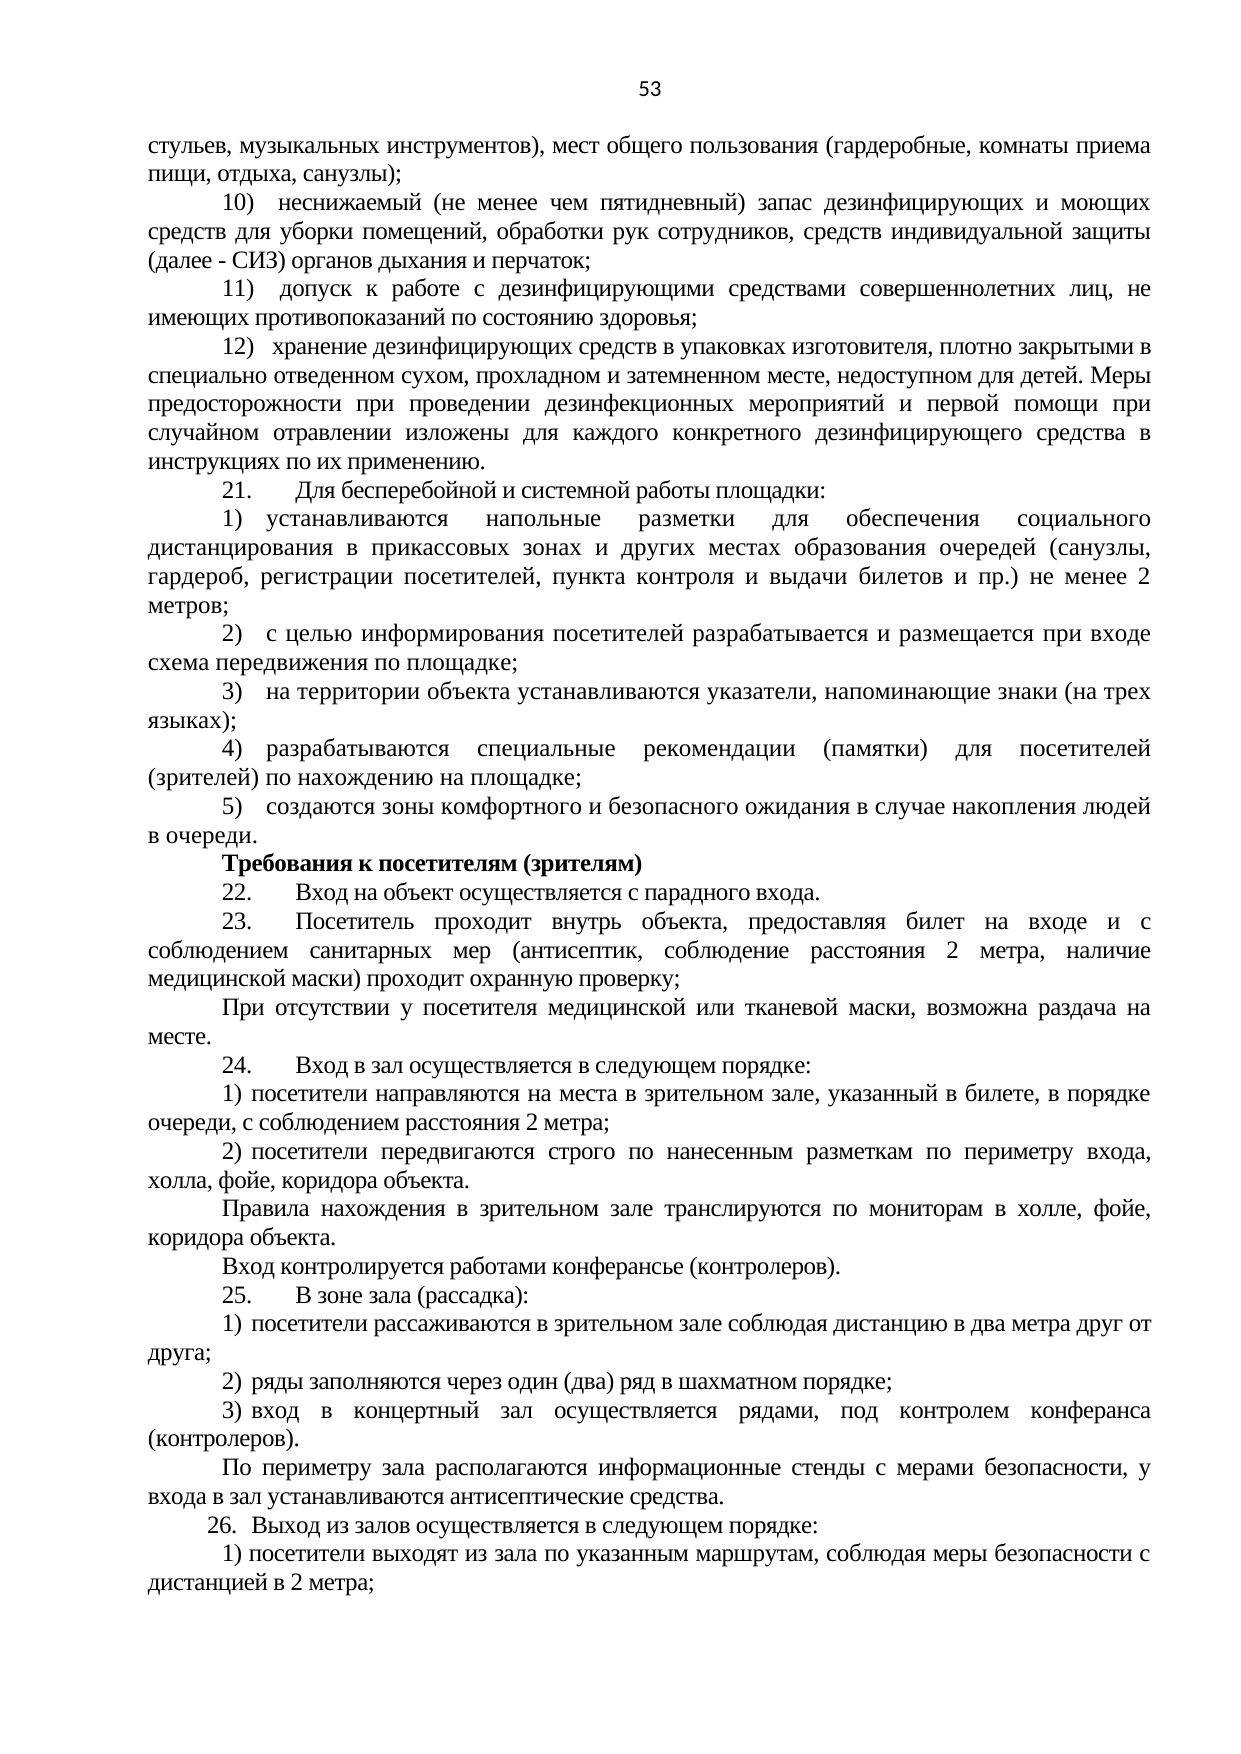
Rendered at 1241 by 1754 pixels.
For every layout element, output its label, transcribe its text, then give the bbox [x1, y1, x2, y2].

text 1) посетители направляются на места в зрительном зале, указанный в билете, в порядке очереди, с соблюдением расстояния 2 метра; [148, 1078, 1152, 1136]
text Вход контролируется работами конферансье (контролеров). [148, 1251, 1152, 1280]
list с целью информирования посетителей разрабатывается и размещается при входе схема передвижения по площадке; [148, 618, 1152, 676]
text При отсутствии у посетителя медицинской или тканевой маски, возможна раздача на месте. [148, 992, 1152, 1050]
list В зоне зала (рассадка): [148, 1280, 1152, 1308]
list устанавливаются напольные разметки для обеспечения социального дистанцирования в прикассовых зонах и других местах образования очередей (санузлы, гардероб, регистрации посетителей, пункта контроля и выдачи билетов и пр.) не менее 2 метров; [148, 503, 1152, 618]
list Для бесперебойной и системной работы площадки: [148, 475, 1152, 503]
text 2) ряды заполняются через один (два) ряд в шахматном порядке; [148, 1366, 1152, 1395]
text Требования к посетителям (зрителям) [148, 848, 1152, 877]
list допуск к работе с дезинфицирующими средствами совершеннолетних лиц, не имеющих противопоказаний по состоянию здоровья; [148, 273, 1152, 331]
list хранение дезинфицирующих средств в упаковках изготовителя, плотно закрытыми в специально отведенном сухом, прохладном и затемненном месте, недоступном для детей. Меры предосторожности при проведении дезинфекционных мероприятий и первой помощи при случайном отравлении изложены для каждого конкретного дезинфицирующего средства в инструкциях по их применению. [148, 331, 1152, 475]
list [148, 130, 1152, 187]
text Правила нахождения в зрительном зале транслируются по мониторам в холле, фойе, коридора объекта. [148, 1193, 1152, 1251]
text 1) посетители выходят из зала по указанным маршрутам, соблюдая меры безопасности с дистанцией в 2 метра; [148, 1538, 1152, 1596]
list Вход в зал осуществляется в следующем порядке: [148, 1050, 1152, 1078]
text 3) вход в концертный зал осуществляется рядами, под контролем конферанса (контролеров). [148, 1395, 1152, 1452]
text По периметру зала располагаются информационные стенды с мерами безопасности, у входа в зал устанавливаются антисептические средства. [148, 1452, 1152, 1510]
text 2) посетители передвигаются строго по нанесенным разметкам по периметру входа, холла, фойе, коридора объекта. [148, 1136, 1152, 1193]
list Посетитель проходит внутрь объекта, предоставляя билет на входе и с соблюдением санитарных мер (антисептик, соблюдение расстояния 2 метра, наличие медицинской маски) проходит охранную проверку; [148, 906, 1152, 992]
list Выход из залов осуществляется в следующем порядке: [148, 1510, 1152, 1538]
list неснижаемый (не менее чем пятидневный) запас дезинфицирующих и моющих средств для уборки помещений, обработки рук сотрудников, средств индивидуальной защиты (далее - СИЗ) органов дыхания и перчаток; [148, 187, 1152, 273]
list Вход на объект осуществляется с парадного входа. [148, 877, 1152, 906]
list на территории объекта устанавливаются указатели, напоминающие знаки (на трех языках); [148, 676, 1152, 733]
list создаются зоны комфортного и безопасного ожидания в случае накопления людей в очереди. [148, 791, 1152, 848]
list разрабатываются специальные рекомендации (памятки) для посетителей (зрителей) по нахождению на площадке; [148, 733, 1152, 791]
text 1) посетители рассаживаются в зрительном зале соблюдая дистанцию в два метра друг от друга; [148, 1308, 1152, 1366]
